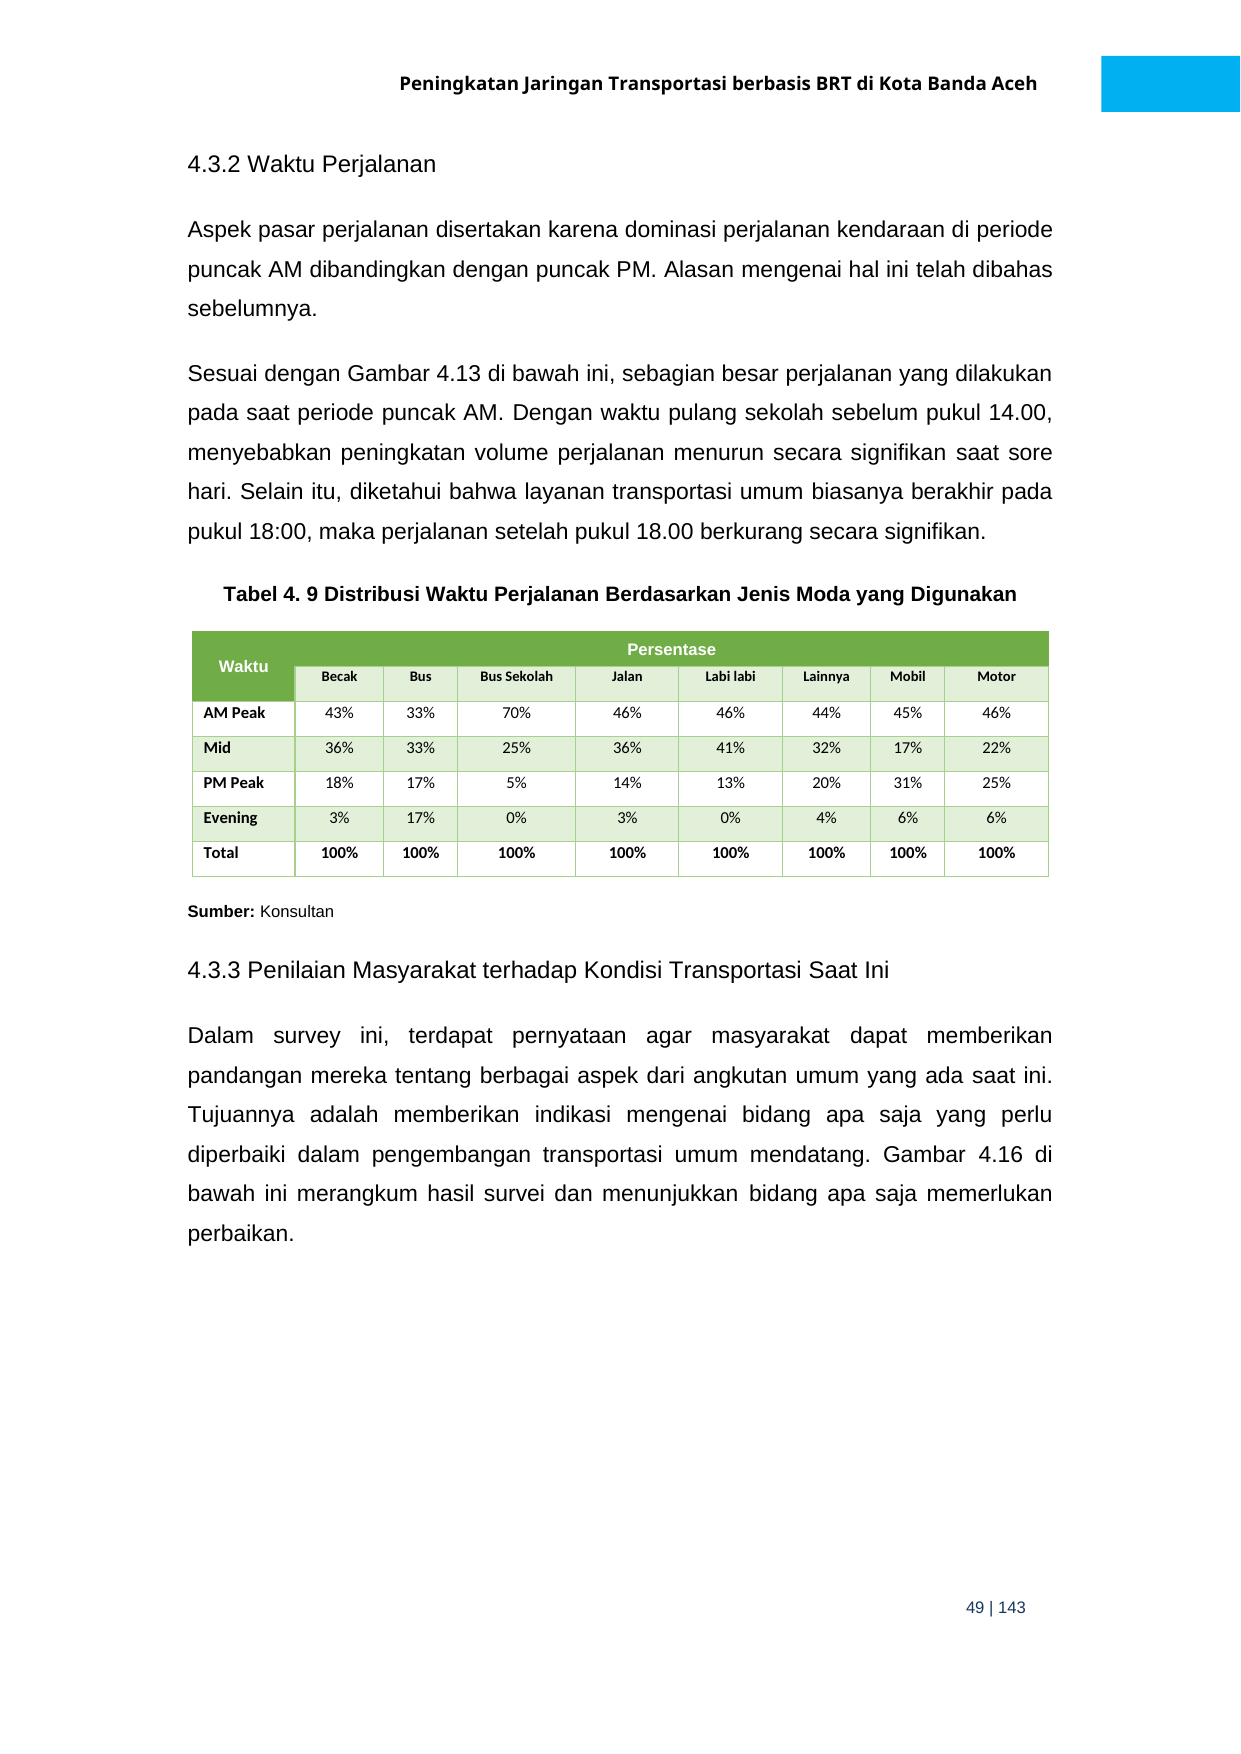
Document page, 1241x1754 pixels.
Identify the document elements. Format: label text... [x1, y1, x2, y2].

table_cell 14% [576, 772, 678, 806]
table_header Waktu [193, 632, 295, 701]
text Aspek pasar perjalanan disertakan karena dominasi perjalanan kendaraan di periode puncak AM dibandingkan dengan puncak PM. Alasan mengenai hal ini telah dibahas sebelumnya. [187, 216, 1053, 322]
table_cell 17% [384, 807, 457, 841]
table_cell 20% [783, 772, 870, 806]
table_cell Lainnya [783, 667, 870, 701]
table_cell Bus Sekolah [458, 667, 575, 701]
table_cell AM Peak [193, 702, 294, 736]
text Sesuai dengan Gambar 4.13 di bawah ini, sebagian besar perjalanan yang dilakukan pada saat periode puncak AM. Dengan waktu pulang sekolah sebelum pukul 14.00, menyebabkan peningkatan volume perjalanan menurun secara signifikan saat sore hari. Selain itu, diketahui bahwa layanan transportasi umum biasanya berakhir pada pukul 18:00, maka perjalanan setelah pukul 18.00 berkurang secara signifikan. [187, 360, 1053, 544]
table_cell 4% [783, 807, 870, 841]
table_cell 0% [679, 807, 782, 841]
table_cell 44% [783, 702, 870, 736]
table_cell Evening [193, 807, 294, 841]
table_cell 33% [384, 737, 457, 771]
table_cell 31% [871, 772, 944, 806]
table_cell Mid Day [193, 737, 294, 771]
table_cell 100% [296, 842, 383, 876]
table_cell 100% [945, 842, 1048, 876]
table_cell 46% [679, 702, 782, 736]
table_cell 18% [296, 772, 383, 806]
table_cell Labi labi [679, 667, 782, 701]
table_cell 46% [945, 702, 1048, 736]
table_cell 5% [458, 772, 575, 806]
table_cell Bus [384, 667, 457, 701]
table_cell 13% [679, 772, 782, 806]
table_cell 0% [458, 807, 575, 841]
table_cell 32% [783, 737, 870, 771]
table_cell 17% [871, 737, 944, 771]
table_cell 100% [783, 842, 870, 876]
subtitle 4.3.2 Waktu Perjalanan [187, 150, 1053, 178]
table_cell 46% [576, 702, 678, 736]
table_cell 100% [576, 842, 678, 876]
table_cell PM Peak [193, 772, 294, 806]
table_cell 3% [576, 807, 678, 841]
table_cell 70% [458, 702, 575, 736]
text Tabel 4. 9 Distribusi Waktu Perjalanan Berdasarkan Jenis Moda yang Digunakan [187, 582, 1053, 606]
table_cell 22% [945, 737, 1048, 771]
text Sumber: Konsultan [187, 902, 1053, 921]
table_cell 6% [871, 807, 944, 841]
table_cell 100% [871, 842, 944, 876]
table_cell 41% [679, 737, 782, 771]
table_cell Becak [296, 667, 383, 701]
text Dalam survey ini, terdapat pernyataan agar masyarakat dapat memberikan pandangan mereka tentang berbagai aspek dari angkutan umum yang ada saat ini. Tujuannya adalah memberikan indikasi mengenai bidang apa saja yang perlu diperbaiki dalam pengembangan transportasi umum mendatang. Gambar 4.16 di bawah ini merangkum hasil survei dan menunjukkan bidang apa saja memerlukan perbaikan. [187, 1022, 1053, 1246]
table_cell 36% [576, 737, 678, 771]
table_cell 33% [384, 702, 457, 736]
table_cell 43% [296, 702, 383, 736]
table_cell Motor [945, 667, 1048, 701]
table_cell Mobil [871, 667, 944, 701]
table_cell 36% [296, 737, 383, 771]
table_cell 17% [384, 772, 457, 806]
table_cell 3% [296, 807, 383, 841]
subtitle 4.3.3 Penilaian Masyarakat terhadap Kondisi Transportasi Saat Ini [187, 956, 1053, 983]
table_cell 100% [384, 842, 457, 876]
table_cell 25% [458, 737, 575, 771]
table_cell 100% [679, 842, 782, 876]
table_cell 6% [945, 807, 1048, 841]
table_cell Jalan [576, 667, 678, 701]
table_cell 25% [945, 772, 1048, 806]
table_cell 45% [871, 702, 944, 736]
table_header Persentase [295, 632, 1048, 666]
table_cell 100% [458, 842, 575, 876]
table_cell Total [193, 842, 294, 876]
